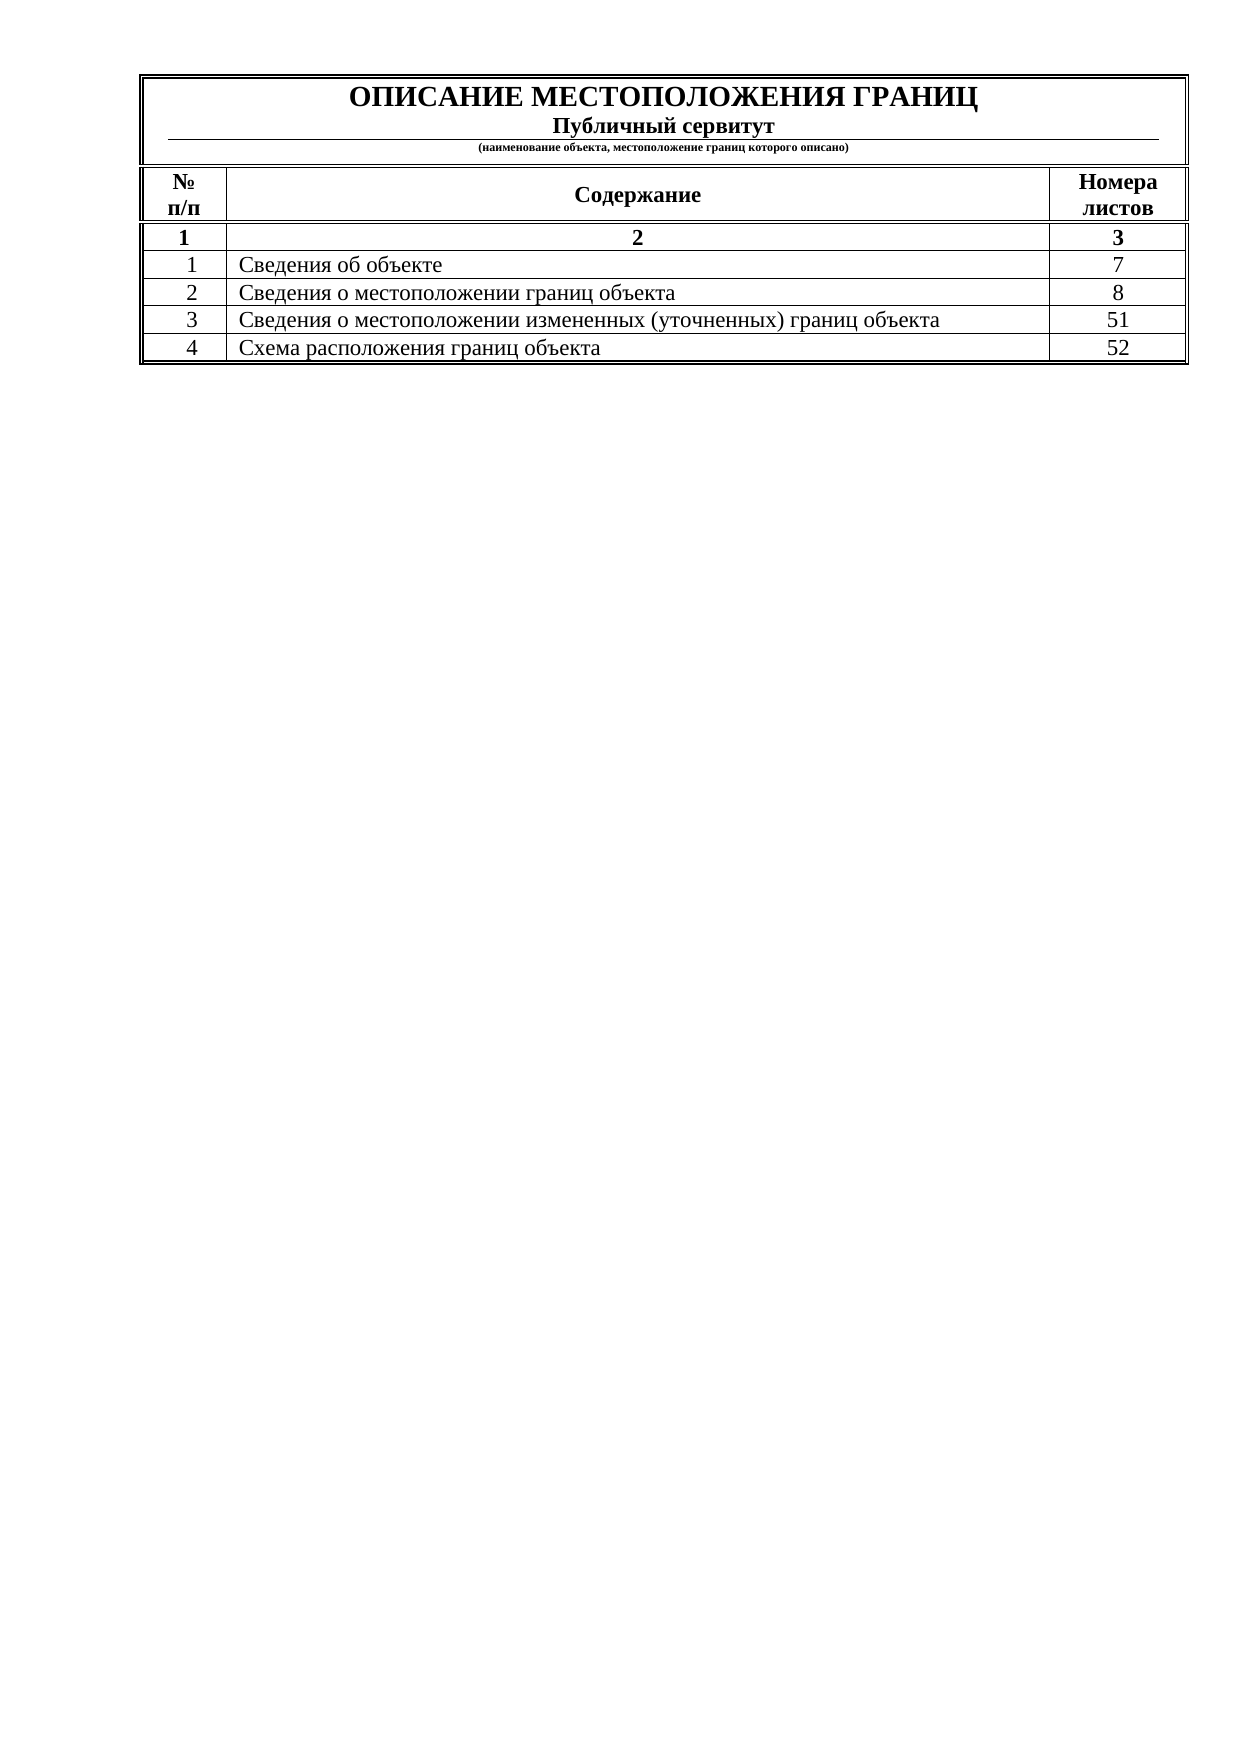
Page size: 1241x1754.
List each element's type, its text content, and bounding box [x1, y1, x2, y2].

table_cell [144, 279, 226, 305]
table_cell Схема расположения границ объекта [227, 334, 1049, 360]
table_cell Сведения о местоположении измененных (уточненных) границ объекта [227, 306, 1049, 332]
table_cell [144, 251, 226, 278]
table_cell [1050, 334, 1185, 360]
table_header Номера листов [1050, 168, 1185, 220]
table_cell Сведения об объекте [227, 251, 1049, 278]
table_cell [1050, 306, 1185, 332]
table_cell Сведения о местоположении границ объекта [227, 279, 1049, 305]
table_header 2 [227, 224, 1049, 250]
table_header № п/п [144, 168, 226, 220]
table_cell [144, 334, 226, 360]
table_cell [1050, 251, 1185, 278]
table_cell [144, 306, 226, 332]
table_header 3 [1050, 224, 1185, 250]
table_header Содержание [227, 168, 1049, 220]
table_cell [1050, 279, 1185, 305]
table_header 1 [144, 224, 226, 250]
